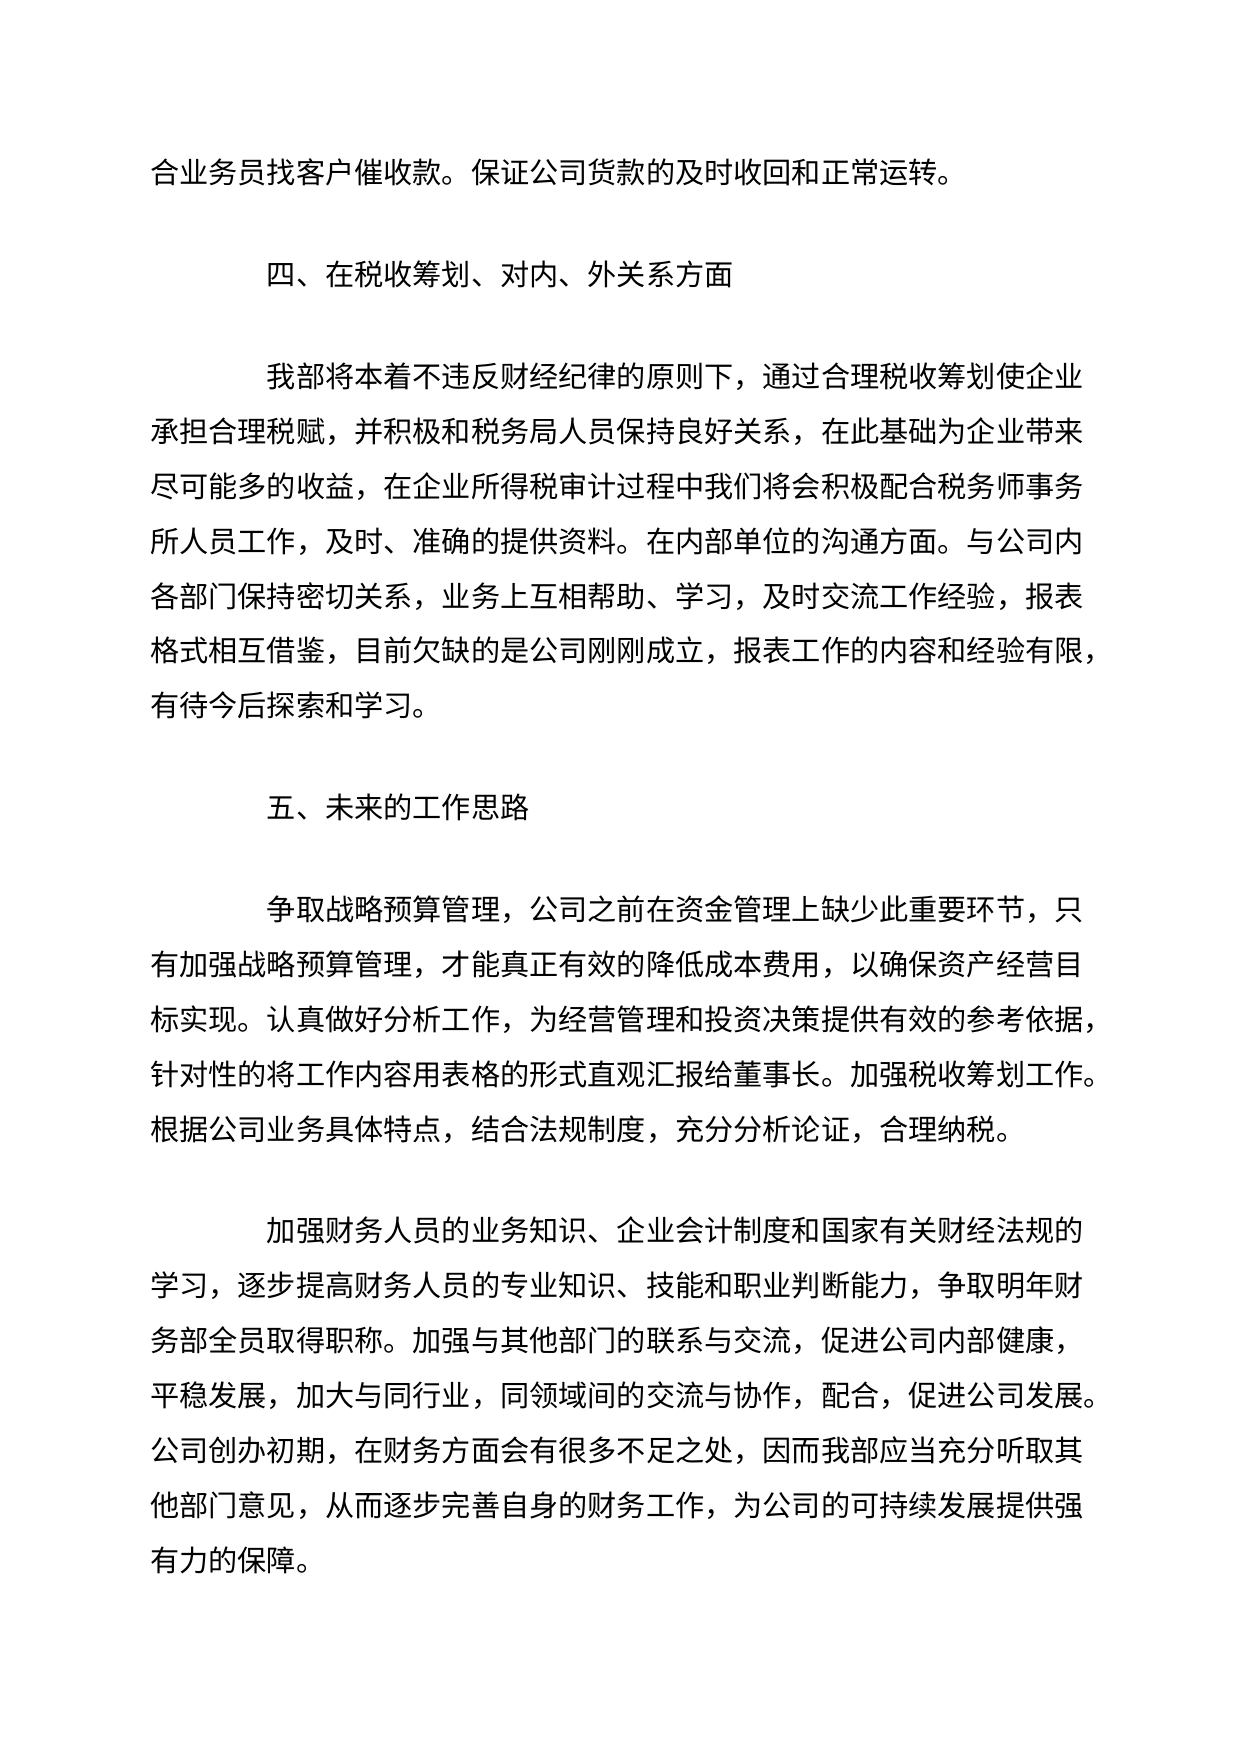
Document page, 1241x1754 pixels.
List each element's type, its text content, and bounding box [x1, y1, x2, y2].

text 加强财务人员的业务知识、企业会计制度和国家有关财经法规的学习，逐步提高财务人员的专业知识、技能和职业判断能力，争取明年财务部全员取得职称。加强与其他部门的联系与交流，促进公司内部健康，平稳发展，加大与同行业，同领域间的交流与协作，配合，促进公司发展。公司创办初期，在财务方面会有很多不足之处，因而我部应当充分听取其他部门意见，从而逐步完善自身的财务工作，为公司的可持续发展提供强有力的保障。 [150, 1208, 1090, 1579]
text 争取战略预算管理，公司之前在资金管理上缺少此重要环节，只有加强战略预算管理，才能真正有效的降低成本费用，以确保资产经营目标实现。认真做好分析工作，为经营管理和投资决策提供有效的参考依据，针对性的将工作内容用表格的形式直观汇报给董事长。加强税收筹划工作。根据公司业务具体特点，结合法规制度，充分分析论证，合理纳税。 [150, 886, 1090, 1148]
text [150, 150, 1090, 192]
text 我部将本着不违反财经纪律的原则下，通过合理税收筹划使企业承担合理税赋，并积极和税务局人员保持良好关系，在此基础为企业带来尽可能多的收益，在企业所得税审计过程中我们将会积极配合税务师事务所人员工作，及时、准确的提供资料。在内部单位的沟通方面。与公司内各部门保持密切关系，业务上互相帮助、学习，及时交流工作经验，报表格式相互借鉴，目前欠缺的是公司刚刚成立，报表工作的内容和经验有限，有待今后探索和学习。 [150, 353, 1090, 725]
text 五、未来的工作思路 [150, 785, 1090, 827]
text 四、在税收筹划、对内、外关系方面 [150, 252, 1090, 294]
